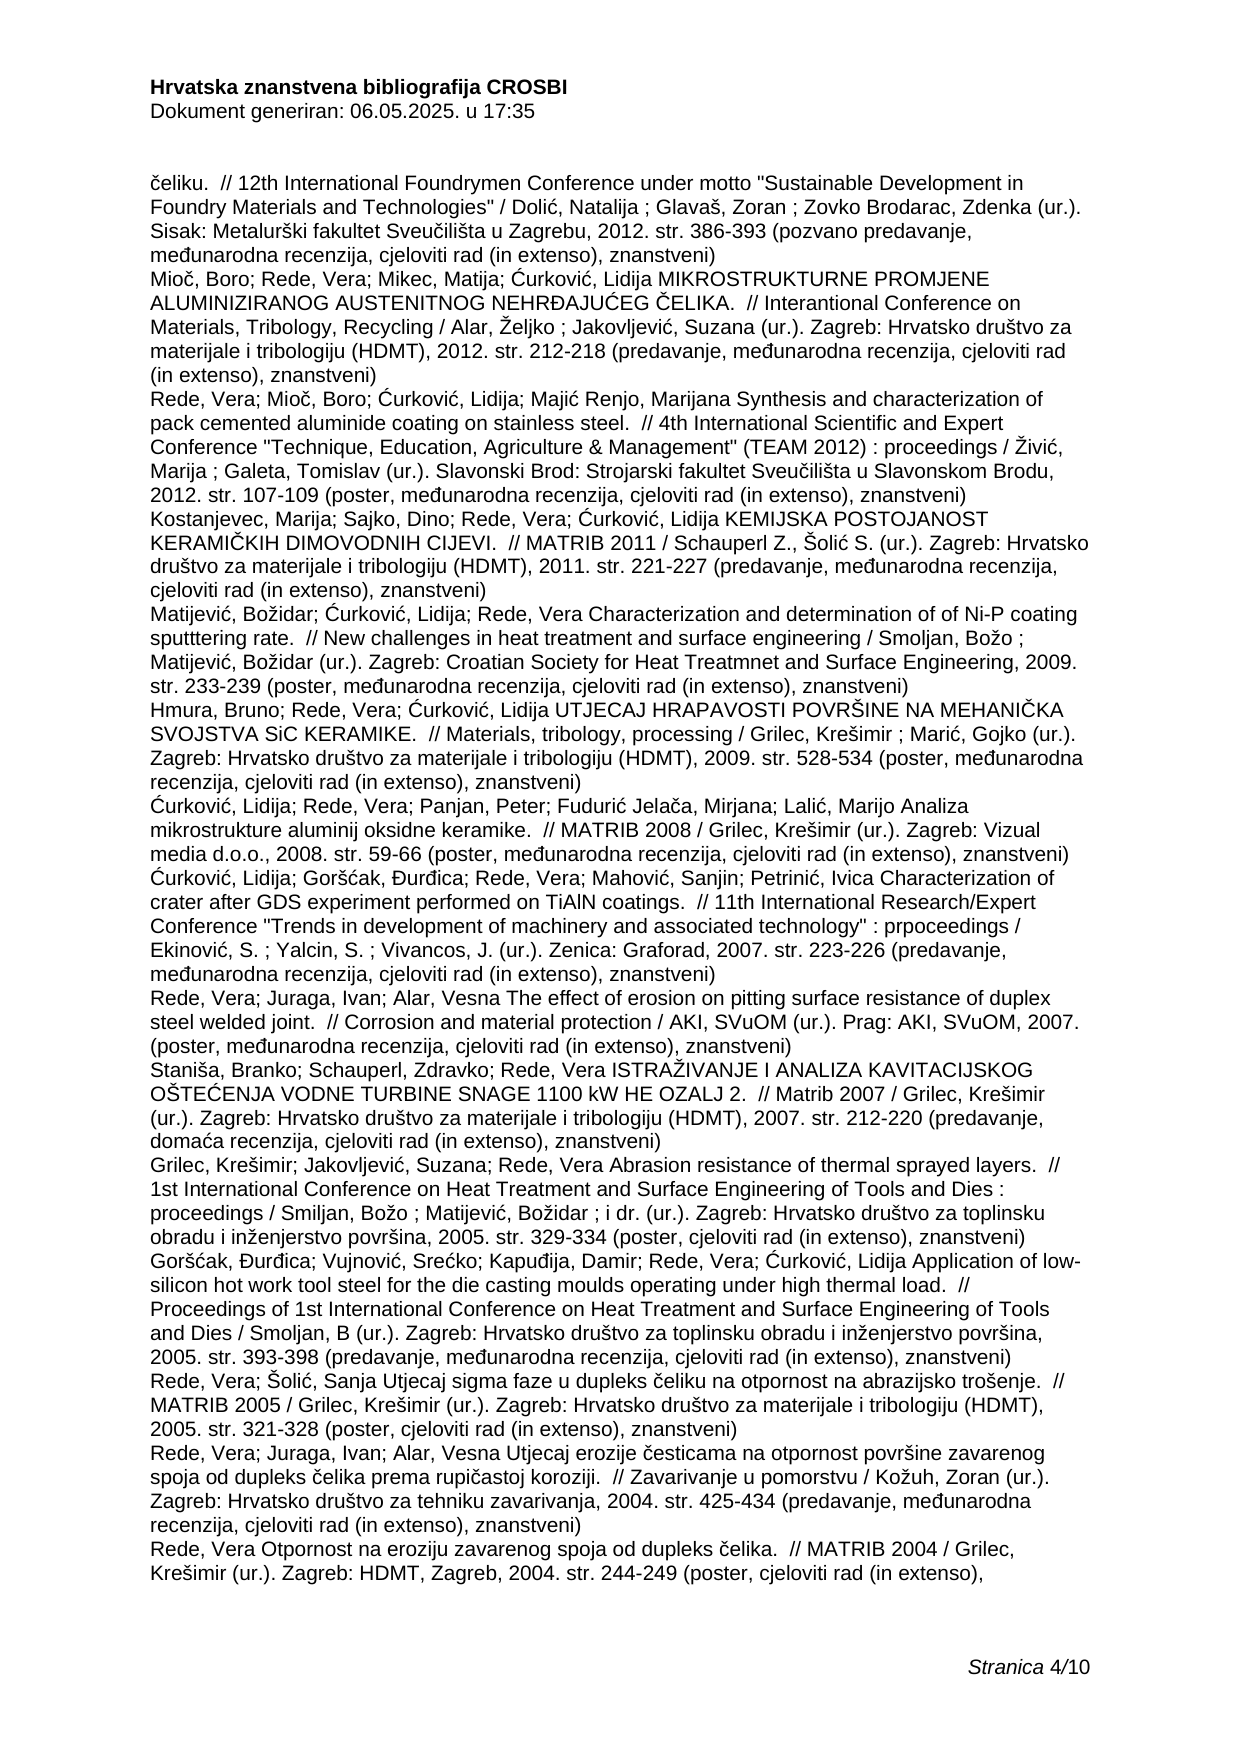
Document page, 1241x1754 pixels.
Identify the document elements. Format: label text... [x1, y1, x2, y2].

text Staniša, Branko; Schauperl, Zdravko; Rede, Vera [150, 1057, 1090, 1153]
text Ćurković, Lidija; Rede, Vera; Panjan, Peter; Fudurić Jelača, Mirjana; Lalić, Marijo [150, 794, 1090, 866]
text Goršćak, Đurđica; Vujnović, Srećko; Kapuđija, Damir; Rede, Vera; Ćurković, Lidija [150, 1249, 1090, 1369]
text Matijević, Božidar; Ćurković, Lidija; Rede, Vera [150, 602, 1090, 698]
text Hmura, Bruno; Rede, Vera; Ćurković, Lidija [150, 698, 1090, 794]
text Ćurković, Lidija; Goršćak, Đurđica; Rede, Vera; Mahović, Sanjin; Petrinić, Ivica [150, 866, 1090, 986]
text Kostanjevec, Marija; Sajko, Dino; Rede, Vera; Ćurković, Lidija [150, 506, 1090, 602]
text Mioč, Boro; Rede, Vera; Mikec, Matija; Ćurković, Lidija [150, 267, 1090, 387]
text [150, 171, 1090, 267]
text Rede, Vera; Šolić, Sanja [150, 1369, 1090, 1441]
text Rede, Vera; Mioč, Boro; Ćurković, Lidija; Majić Renjo, Marijana [150, 387, 1090, 506]
text Grilec, Krešimir; Jakovljević, Suzana; Rede, Vera [150, 1153, 1090, 1249]
text Rede, Vera; Juraga, Ivan; Alar, Vesna [150, 986, 1090, 1057]
text Rede, Vera [150, 1537, 1090, 1584]
text Rede, Vera; Juraga, Ivan; Alar, Vesna [150, 1441, 1090, 1537]
